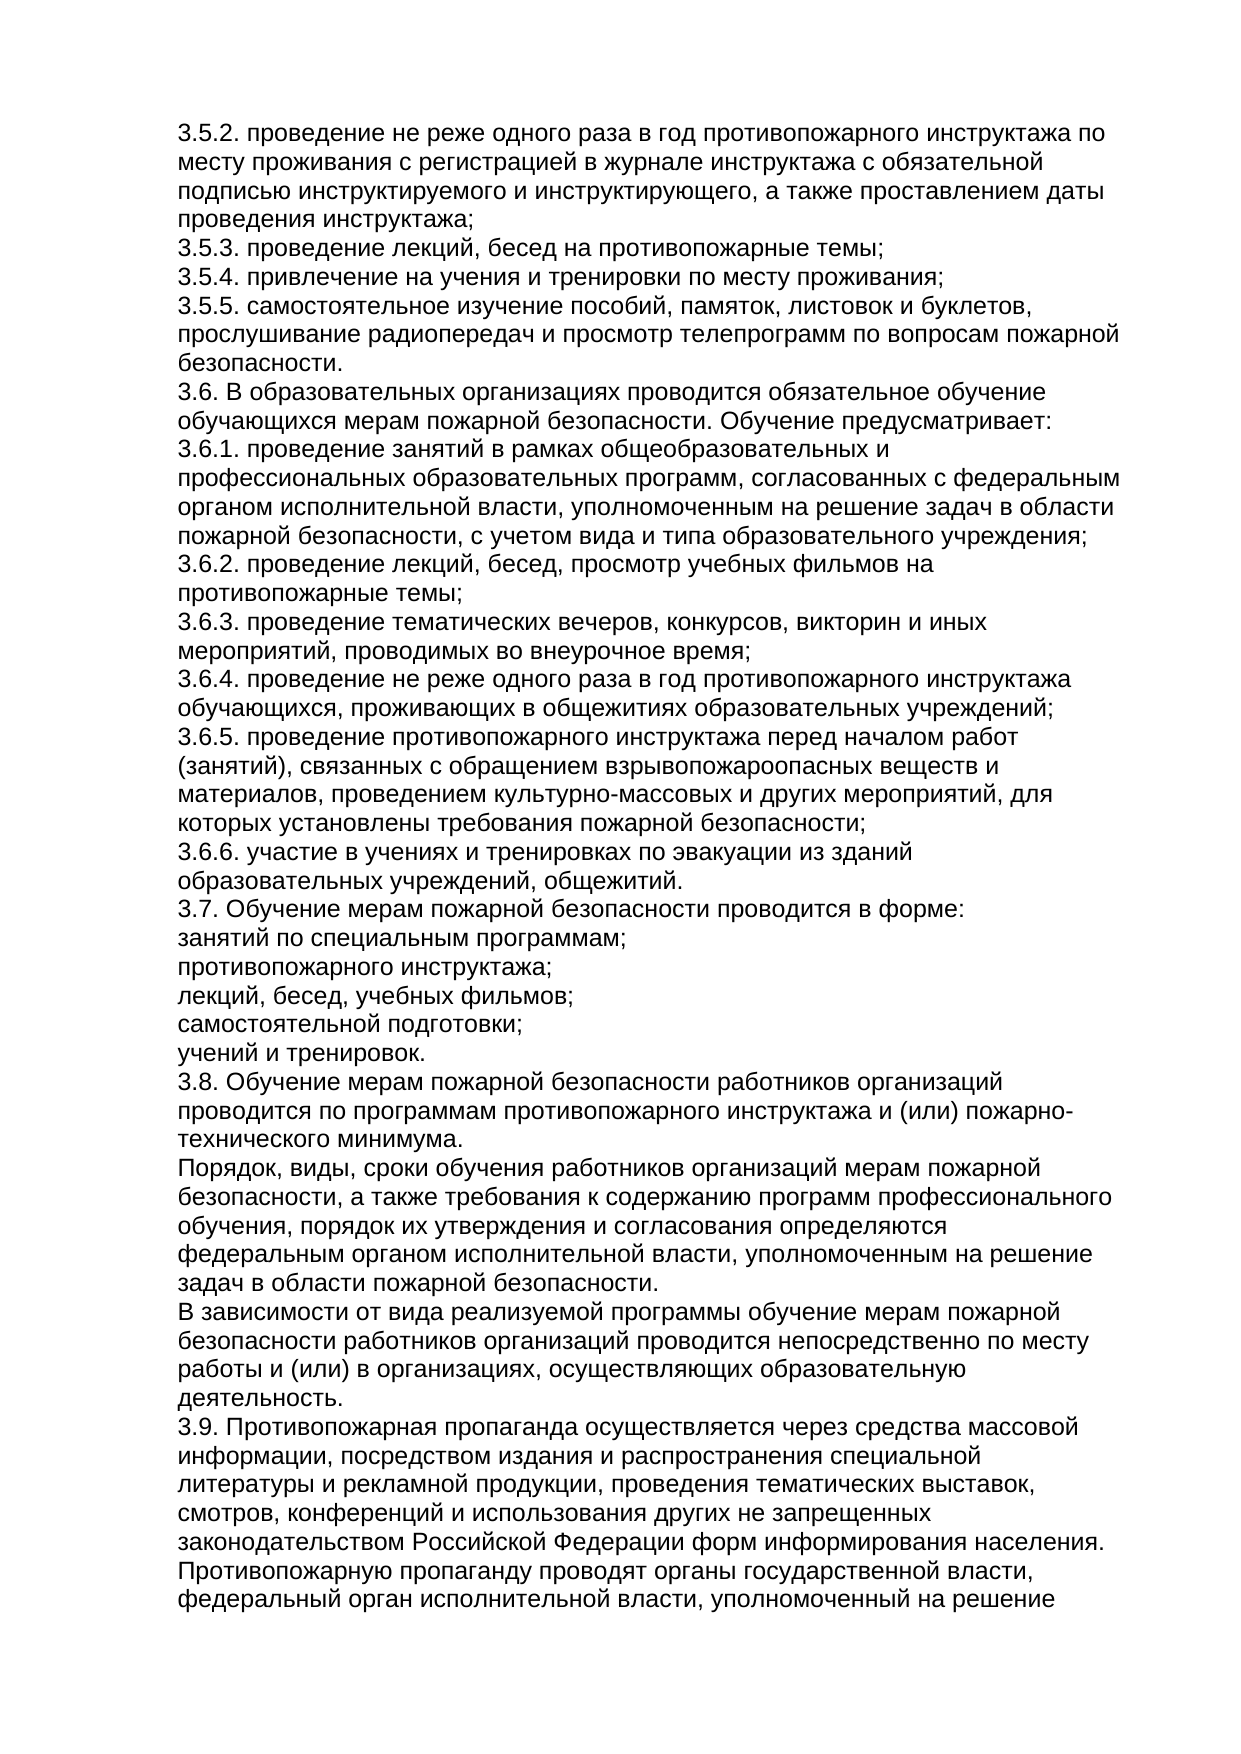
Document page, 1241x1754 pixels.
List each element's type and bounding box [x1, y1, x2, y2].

text [177, 118, 1122, 1613]
